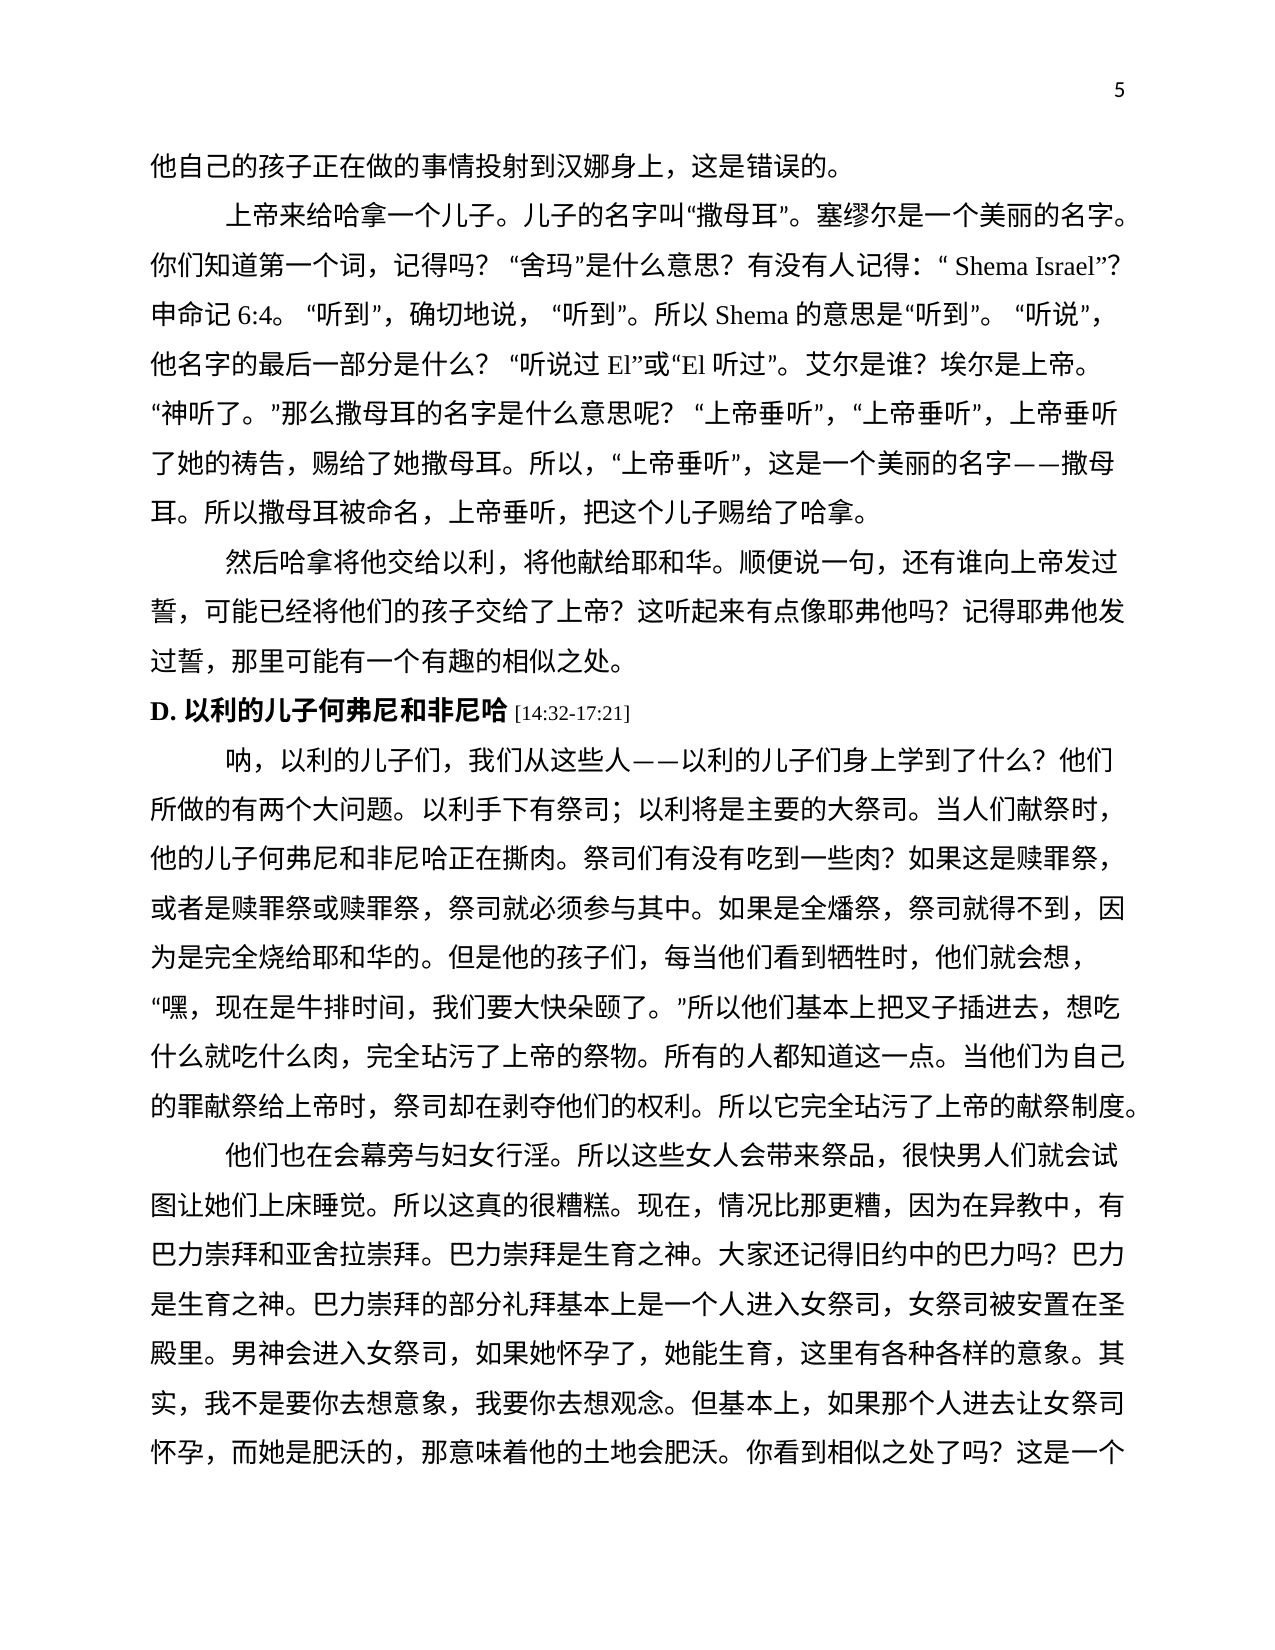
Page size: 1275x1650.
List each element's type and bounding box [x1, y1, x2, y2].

text [150, 150, 1125, 1469]
